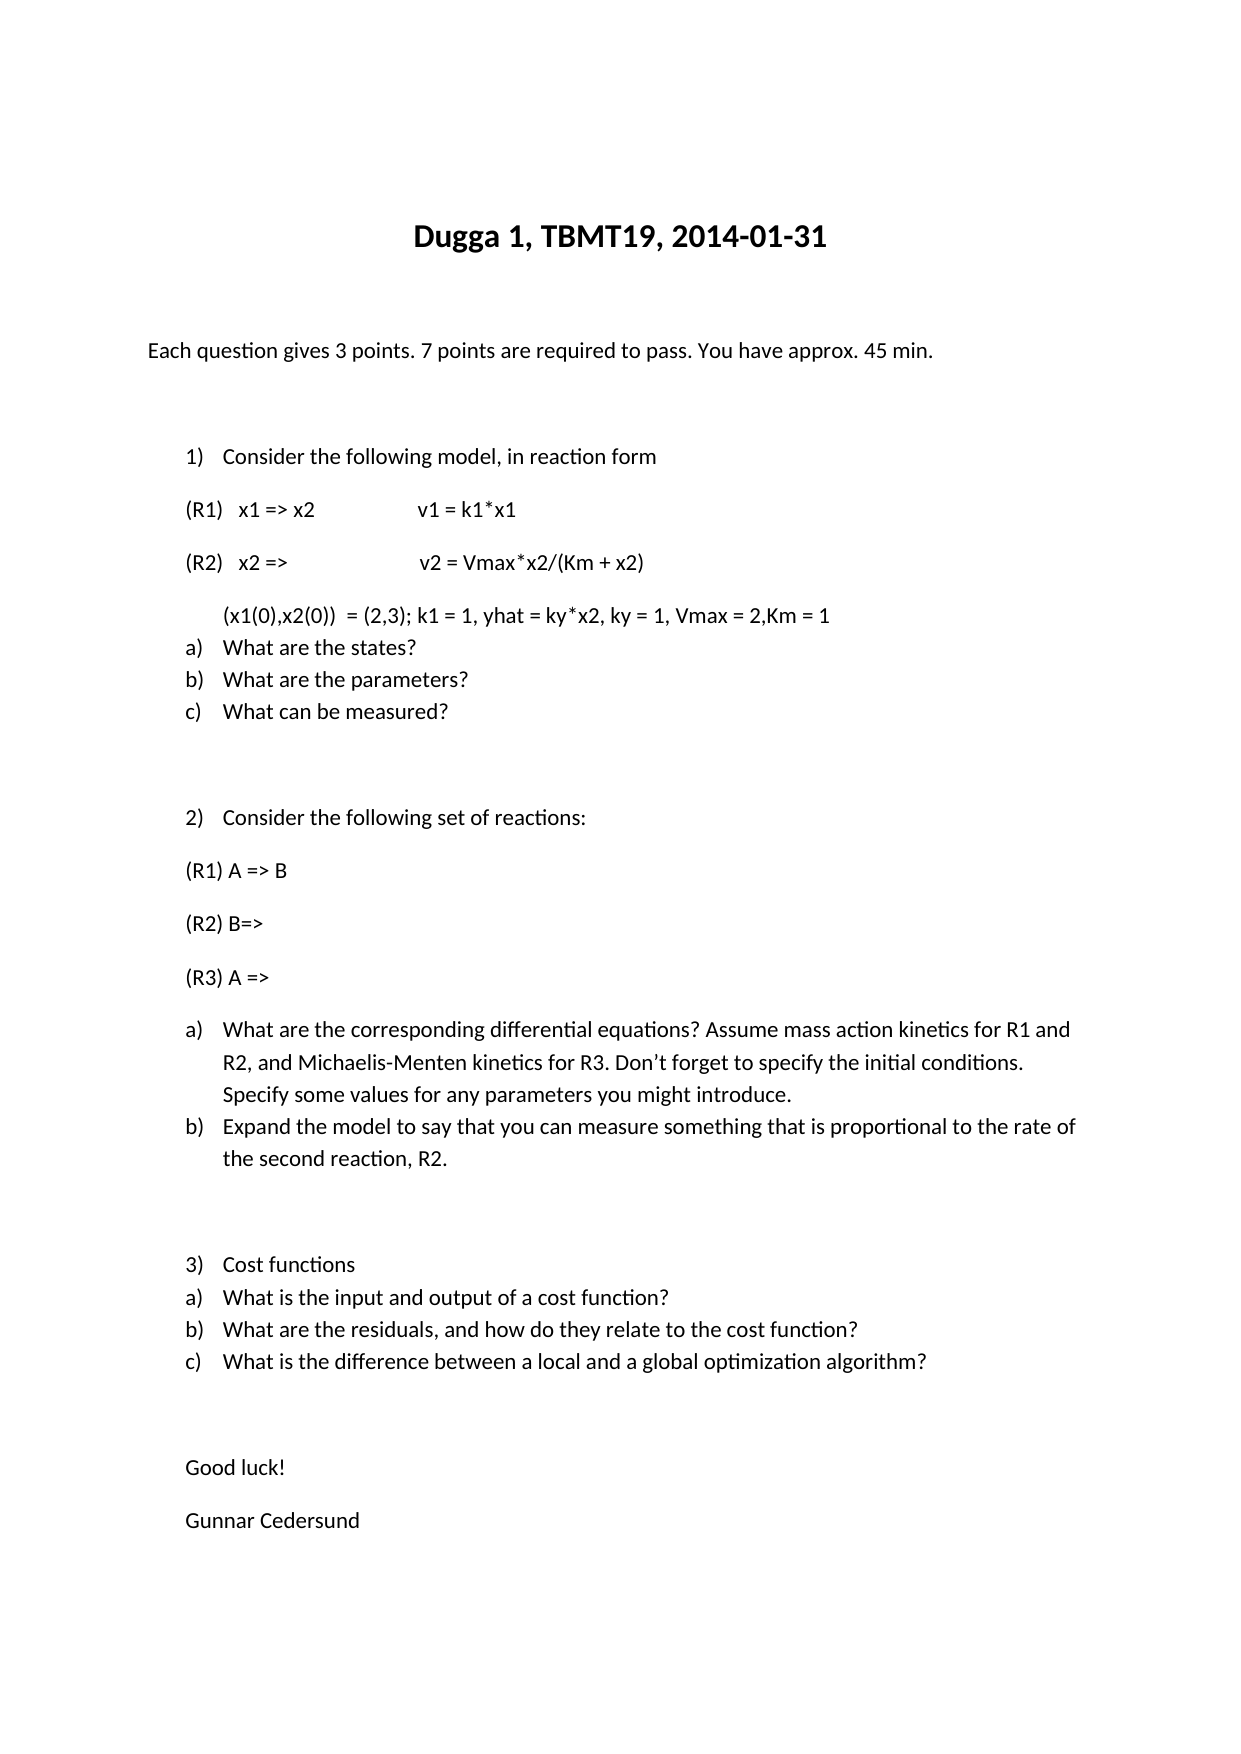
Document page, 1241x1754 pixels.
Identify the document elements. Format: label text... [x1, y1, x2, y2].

text (R2) x2 => v2 = Vmax*x2/(Km + x2) [185, 548, 1093, 576]
text (R3) A => [185, 963, 1093, 991]
list What can be measured? [185, 697, 1093, 726]
list Expand the model to say that you can measure something that is proportional to the rate of the second reaction, R2. [185, 1112, 1093, 1172]
list What are the parameters? [185, 665, 1093, 693]
list What are the corresponding differential equations? Assume mass action kinetics for R1 and R2, and Michaelis-Menten kinetics for R3. Don’t forget to specify the initial conditions. Specify some values for any parameters you might introduce. [185, 1016, 1093, 1108]
list What are the states? [185, 633, 1093, 661]
text Dugga 1, TBMT19, 2014-01-31 [148, 215, 1093, 256]
list Cost functions [185, 1250, 1093, 1278]
list What is the difference between a local and a global optimization algorithm? [185, 1347, 1093, 1375]
list (x1(0),x2(0)) = (2,3); k1 = 1, yhat = ky*x2, ky = 1, Vmax = 2,Km = 1 [223, 601, 1093, 629]
list Consider the following set of reactions: [185, 803, 1093, 832]
text Each question gives 3 points. 7 points are required to pass. You have approx. 45 min. [148, 336, 1093, 364]
list Consider the following model, in reaction form [185, 442, 1093, 470]
text (R1) A => B [185, 857, 1093, 884]
list What are the residuals, and how do they relate to the cost function? [185, 1315, 1093, 1343]
text (R2) B=> [185, 909, 1093, 938]
text (R1) x1 => x2 v1 = k1*x1 [185, 495, 1093, 523]
text Gunnar Cedersund [185, 1506, 1093, 1534]
text Good luck! [185, 1453, 1093, 1481]
list What is the input and output of a cost function? [185, 1283, 1093, 1311]
